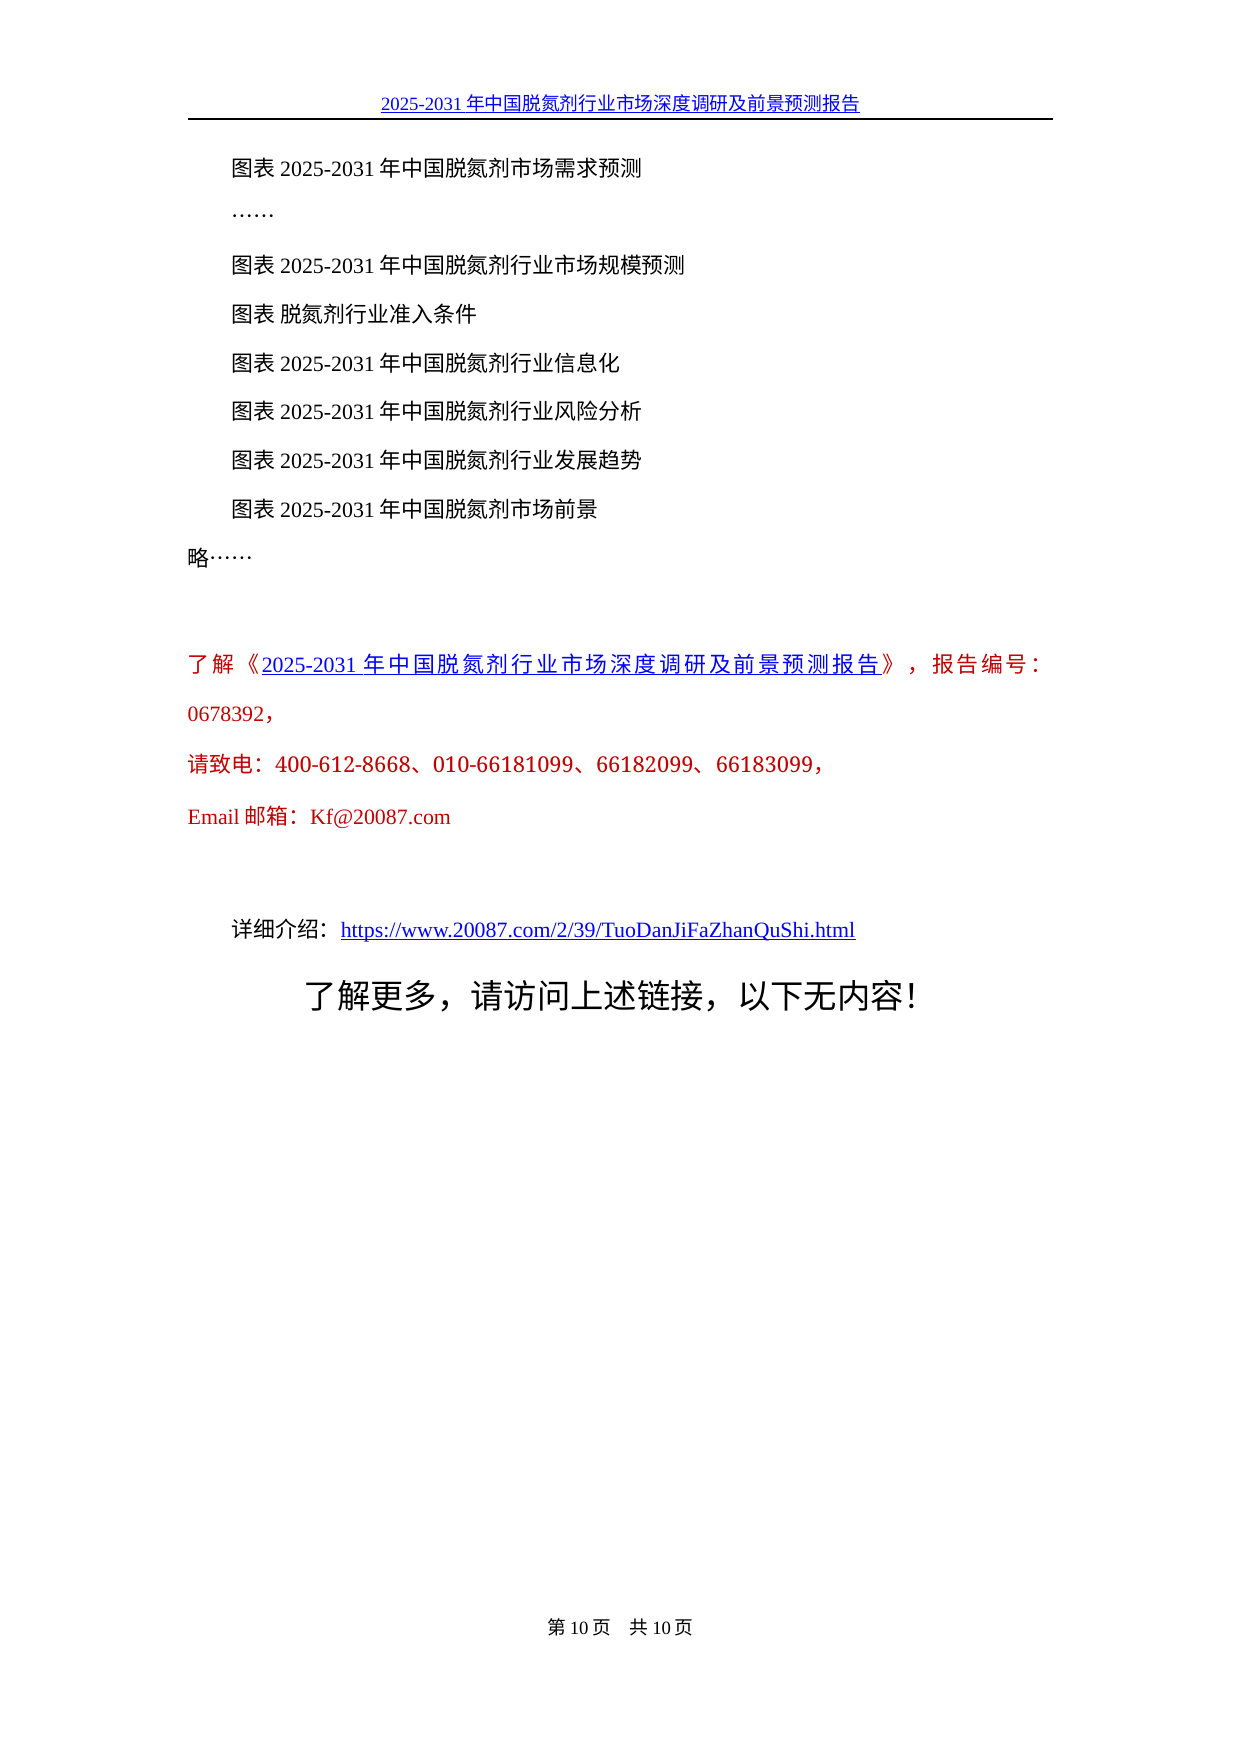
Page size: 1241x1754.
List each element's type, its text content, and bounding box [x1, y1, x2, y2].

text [187, 150, 1053, 573]
text 了解《2025-2031年中国脱氮剂行业市场深度调研及前景预测报告》，报告编号：0678392， [187, 647, 1053, 728]
text 详细介绍：https://www.20087.com/2/39/TuoDanJiFaZhanQuShi.html [187, 911, 1053, 944]
title 了解更多，请访问上述链接，以下无内容！ [187, 961, 1053, 1026]
text 请致电：400-612-8668、010-66181099、66182099、66183099， [187, 747, 1053, 779]
text Email邮箱：Kf@20087.com [187, 798, 1053, 831]
